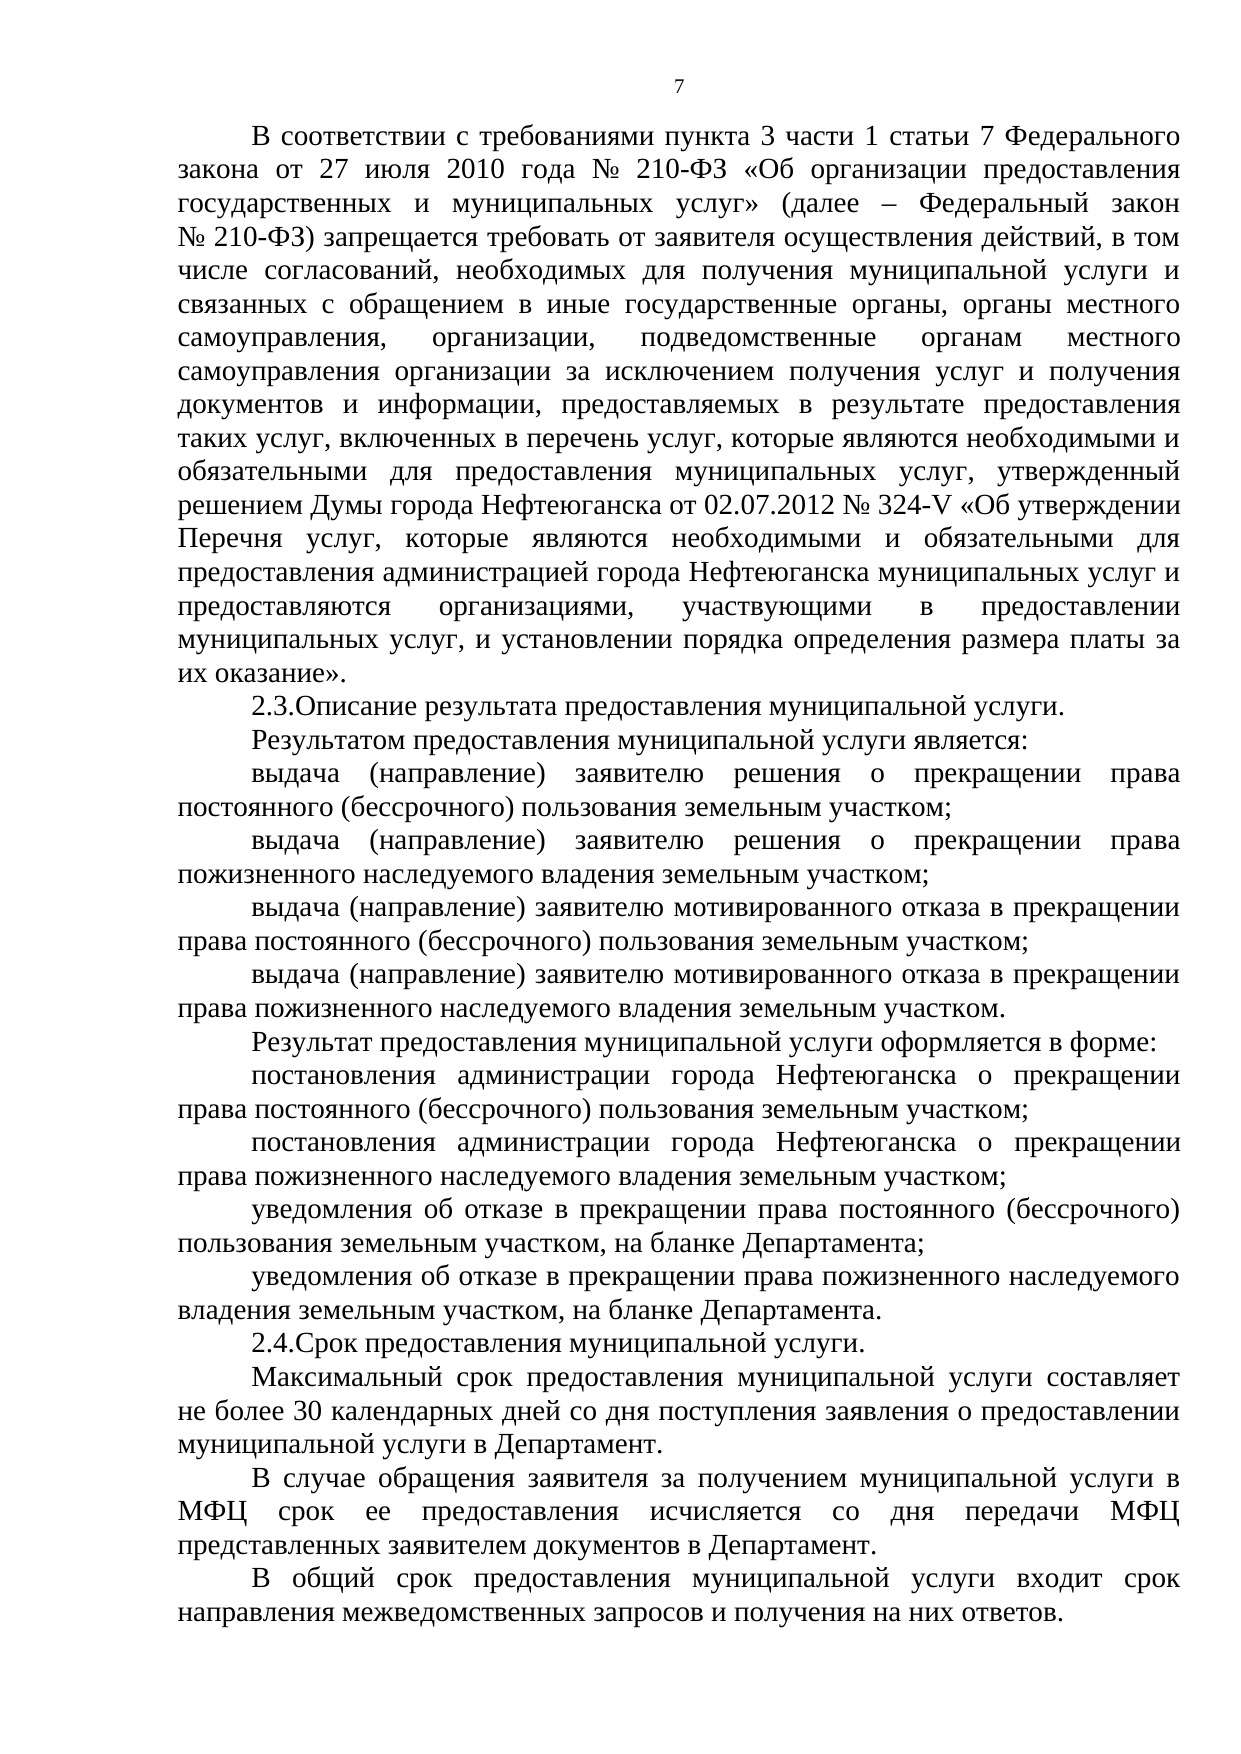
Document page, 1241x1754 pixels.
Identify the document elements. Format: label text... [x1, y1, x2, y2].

text выдача (направление) заявителю решения о прекращении права постоянного (бессрочного) пользования земельным участком; [177, 755, 1181, 822]
text выдача (направление) заявителю решения о прекращении права пожизненного наследуемого владения земельным участком; [177, 822, 1181, 889]
text 2.4.Срок предоставления муниципальной услуги. [177, 1326, 1181, 1359]
text выдача (направление) заявителю мотивированного отказа в прекращении права пожизненного наследуемого владения земельным участком. [177, 957, 1181, 1024]
text В общий срок предоставления муниципальной услуги входит срок направления межведомственных запросов и получения на них ответов. [177, 1560, 1181, 1627]
text постановления администрации города Нефтеюганска о прекращении права пожизненного наследуемого владения земельным участком; [177, 1124, 1181, 1191]
text В случае обращения заявителя за получением муниципальной услуги в МФЦ срок ее предоставления исчисляется со дня передачи МФЦ представленных заявителем документов в Департамент. [177, 1460, 1181, 1560]
text Результат предоставления муниципальной услуги оформляется в форме: [177, 1024, 1181, 1057]
text выдача (направление) заявителю мотивированного отказа в прекращении права постоянного (бессрочного) пользования земельным участком; [177, 889, 1181, 957]
text уведомления об отказе в прекращении права пожизненного наследуемого владения земельным участком, на бланке Департамента. [177, 1258, 1181, 1326]
text В соответствии с требованиями пункта 3 части 1 статьи 7 Федерального закона от 27 июля 2010 года № 210-ФЗ «Об организации предоставления государственных и муниципальных услуг» (далее – Федеральный закон № 210-ФЗ) запрещается требовать от заявителя осуществления действий, в том числе согласований, необходимых для получения муниципальной услуги и связанных с обращением в иные государственные органы, органы местного самоуправления, организации, подведомственные органам местного самоуправления организации за исключением получения услуг и получения документов и информации, предоставляемых в результате предоставления таких услуг, включенных в перечень услуг, которые являются необходимыми и обязательными для предоставления муниципальных услуг, утвержденный решением Думы города Нефтеюганска от 02.07.2012 № 324-V «Об утверждении Перечня услуг, которые являются необходимыми и обязательными для предоставления администрацией города Нефтеюганска муниципальных услуг и предоставляются организациями, участвующими в предоставлении муниципальных услуг, и установлении порядка определения размера платы за их оказание». [177, 118, 1181, 688]
text Максимальный срок предоставления муниципальной услуги составляет не более 30 календарных дней со дня поступления заявления о предоставлении муниципальной услуги в Департамент. [177, 1359, 1181, 1460]
text 2.3.Описание результата предоставления муниципальной услуги. [177, 688, 1181, 722]
text постановления администрации города Нефтеюганска о прекращении права постоянного (бессрочного) пользования земельным участком; [177, 1057, 1181, 1124]
text уведомления об отказе в прекращении права постоянного (бессрочного) пользования земельным участком, на бланке Департамента; [177, 1191, 1181, 1258]
text Результатом предоставления муниципальной услуги является: [177, 722, 1181, 755]
